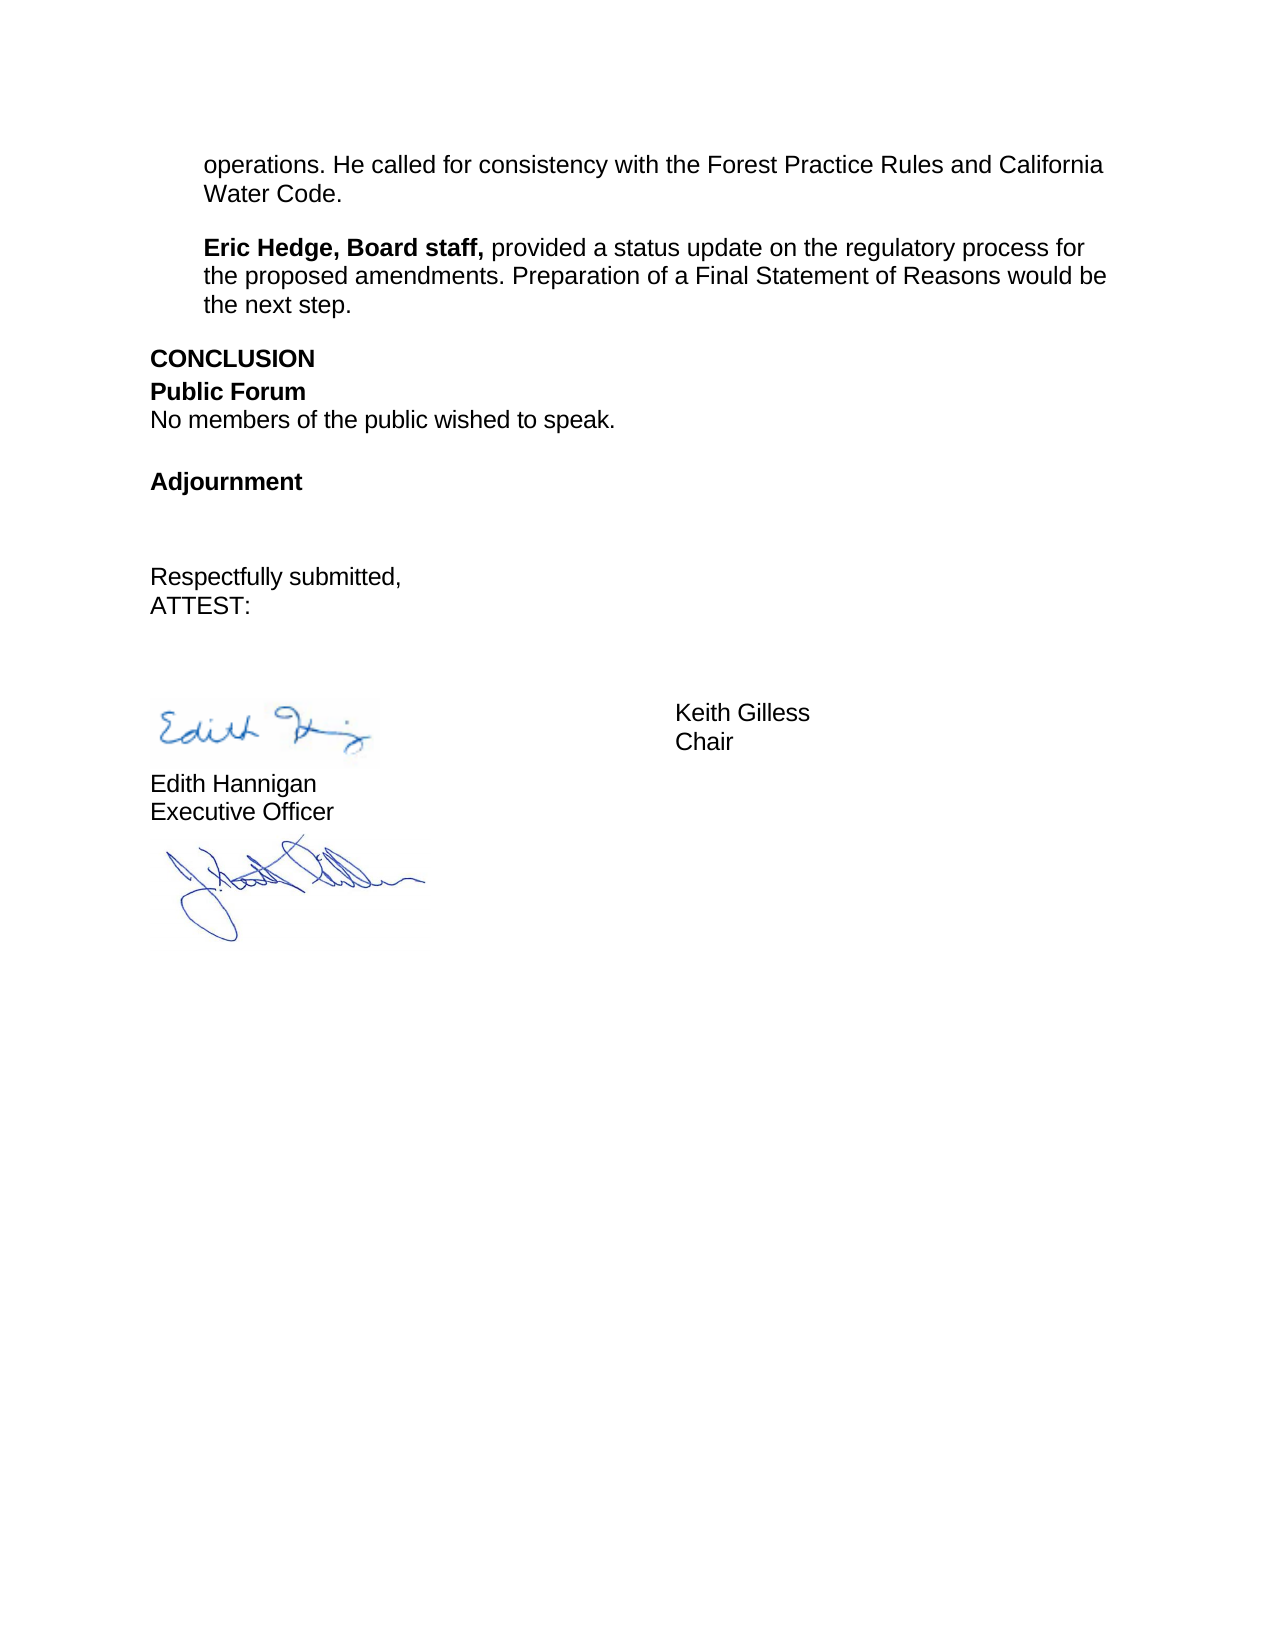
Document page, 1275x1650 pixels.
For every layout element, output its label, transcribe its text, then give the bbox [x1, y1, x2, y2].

picture [150, 698, 381, 769]
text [203, 150, 1125, 207]
text Eric Hedge, Board staff, provided a status update on the regulatory process for the proposed amendments. Preparation of a Final Statement of Reasons would be the next step. [203, 232, 1125, 319]
text Edith Hannigan [150, 769, 600, 797]
text Respectfully submitted, [150, 562, 1125, 591]
subtitle Public Forum [150, 377, 1125, 405]
text Chair [675, 727, 1125, 756]
text Keith Gilless [675, 698, 1125, 727]
text No members of the public wished to speak. [150, 405, 1125, 434]
picture [150, 826, 432, 951]
subtitle Adjournment [150, 467, 1125, 496]
text ATTEST: [150, 591, 1125, 619]
subtitle CONCLUSION [150, 344, 1125, 372]
